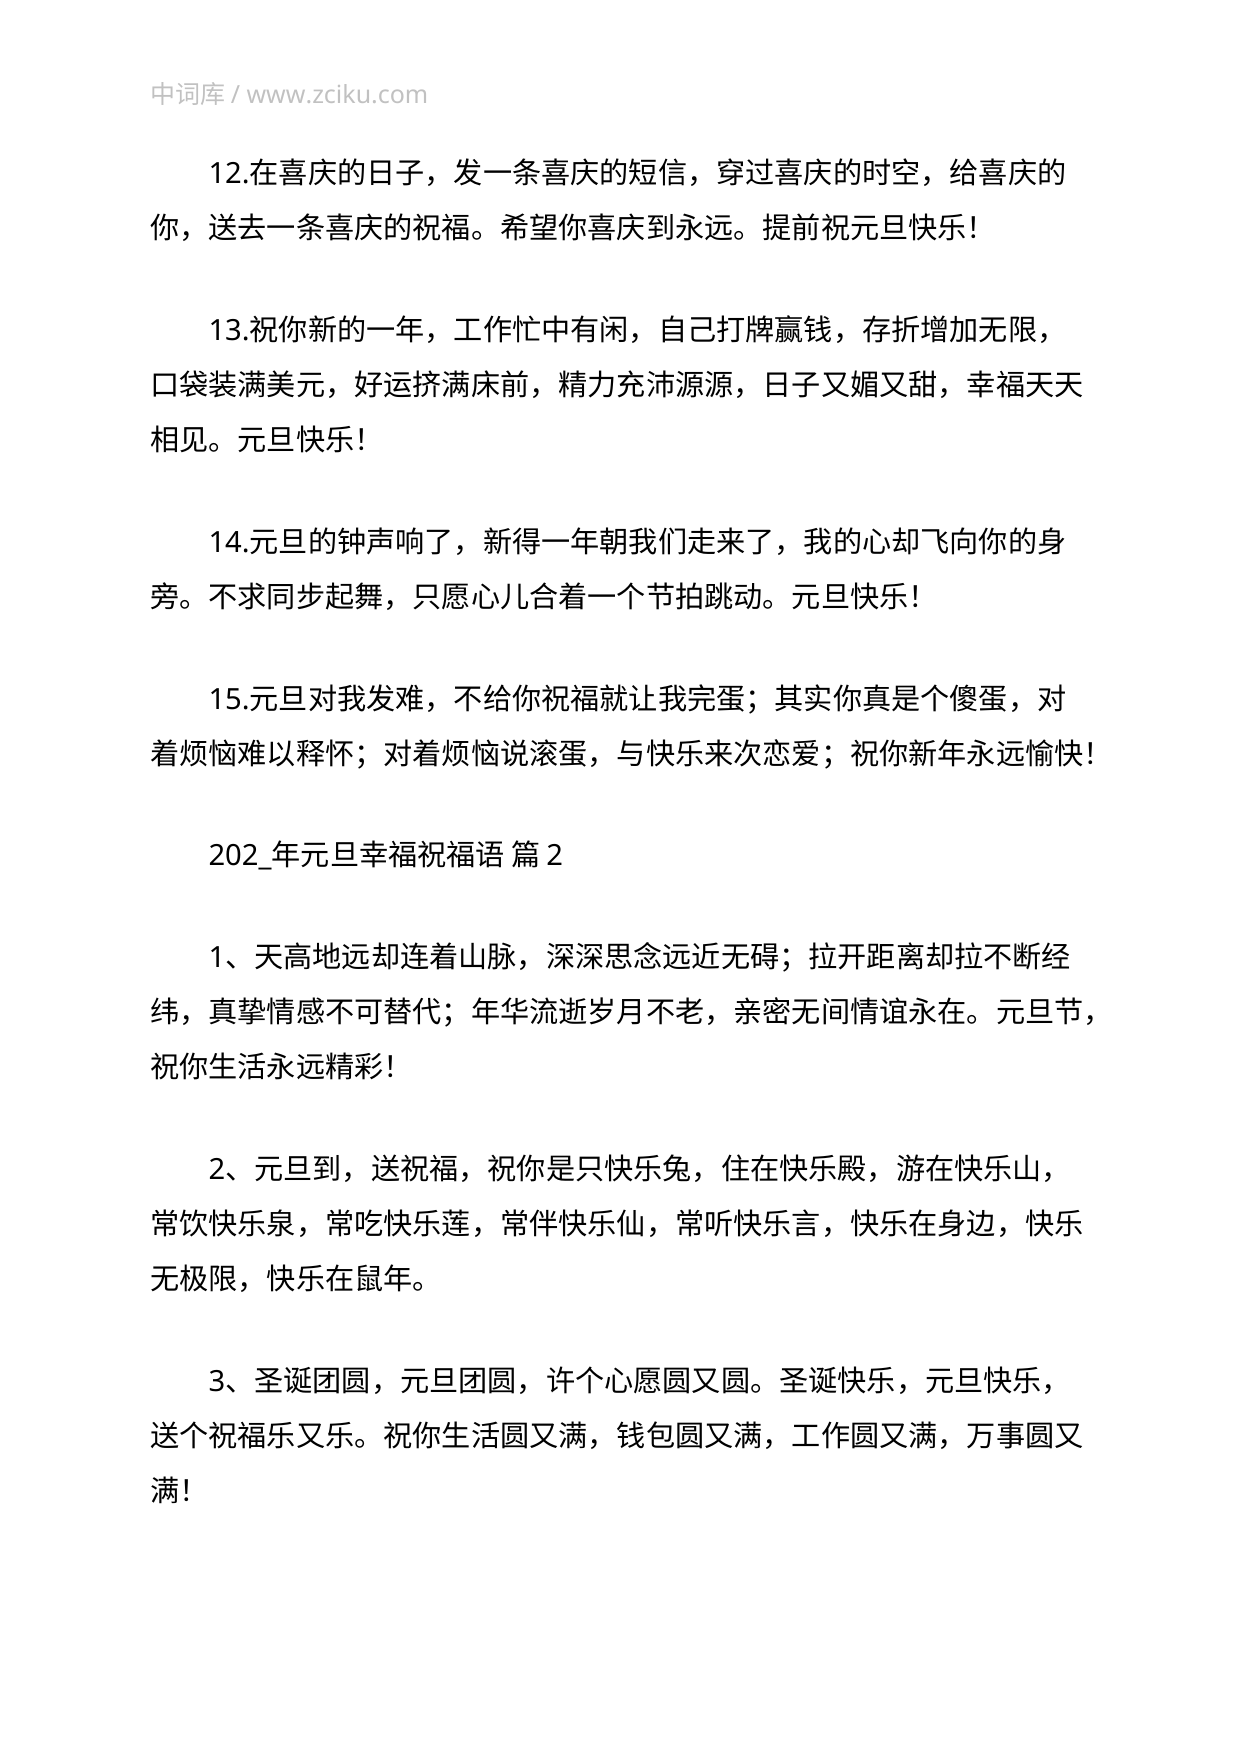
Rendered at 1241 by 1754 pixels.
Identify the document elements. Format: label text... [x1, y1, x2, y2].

text 12.在喜庆的日子，发一条喜庆的短信，穿过喜庆的时空，给喜庆的你，送去一条喜庆的祝福。希望你喜庆到永远。提前祝元旦快乐！ [150, 150, 1090, 247]
text 1、天高地远却连着山脉，深深思念远近无碍；拉开距离却拉不断经纬，真挚情感不可替代；年华流逝岁月不老，亲密无间情谊永在。元旦节，祝你生活永远精彩！ [150, 934, 1090, 1086]
text 13.祝你新的一年，工作忙中有闲，自己打牌赢钱，存折增加无限，口袋装满美元，好运挤满床前，精力充沛源源，日子又媚又甜，幸福天天相见。元旦快乐！ [150, 307, 1090, 459]
text 2、元旦到，送祝福，祝你是只快乐兔，住在快乐殿，游在快乐山，常饮快乐泉，常吃快乐莲，常伴快乐仙，常听快乐言，快乐在身边，快乐无极限，快乐在鼠年。 [150, 1146, 1090, 1298]
text 14.元旦的钟声响了，新得一年朝我们走来了，我的心却飞向你的身旁。不求同步起舞，只愿心儿合着一个节拍跳动。元旦快乐！ [150, 518, 1090, 616]
text 202_年元旦幸福祝福语 篇2 [150, 832, 1090, 874]
text 15.元旦对我发难，不给你祝福就让我完蛋；其实你真是个傻蛋，对着烦恼难以释怀；对着烦恼说滚蛋，与快乐来次恋爱；祝你新年永远愉快！ [150, 675, 1090, 772]
text 3、圣诞团圆，元旦团圆，许个心愿圆又圆。圣诞快乐，元旦快乐，送个祝福乐又乐。祝你生活圆又满，钱包圆又满，工作圆又满，万事圆又满！ [150, 1357, 1090, 1509]
